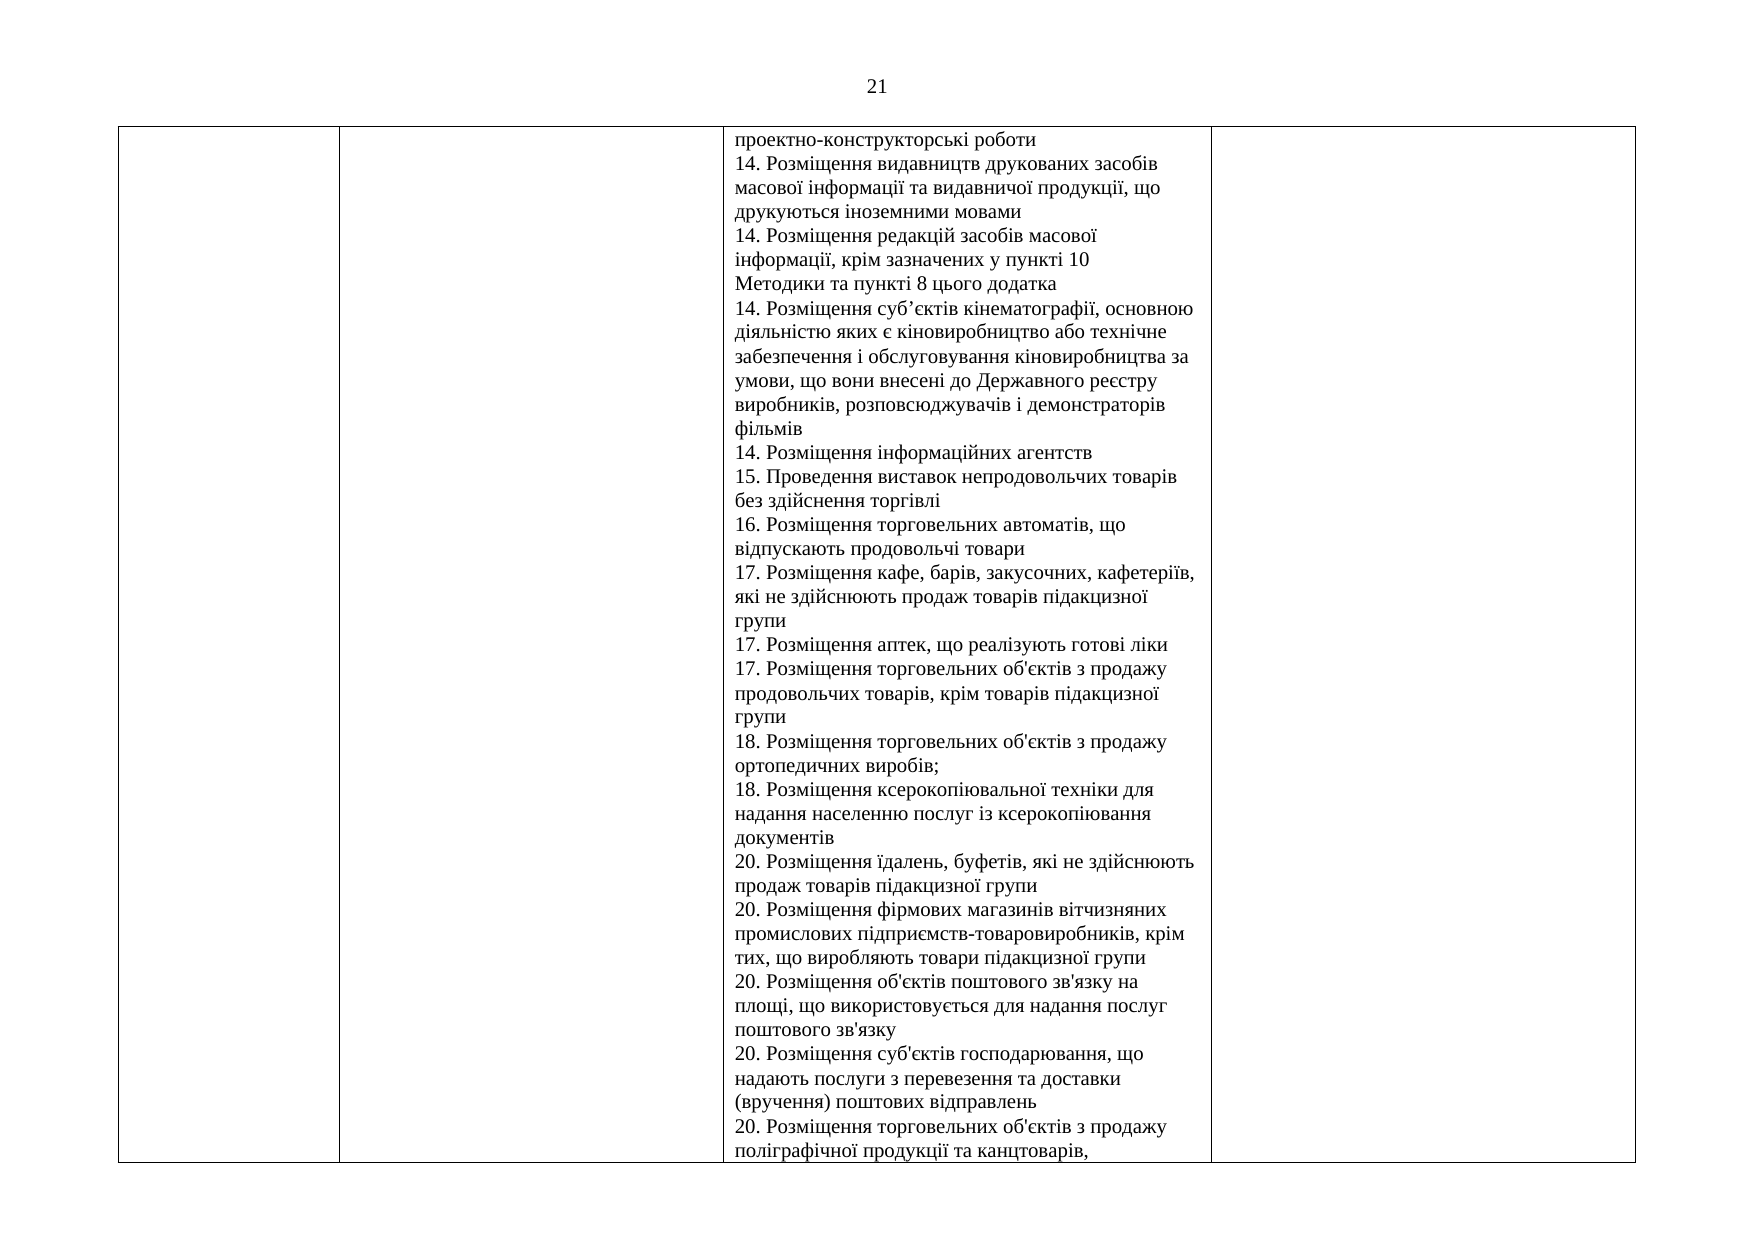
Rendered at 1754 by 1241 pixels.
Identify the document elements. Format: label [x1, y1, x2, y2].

table_cell [119, 127, 339, 1162]
table_cell [724, 127, 1211, 1162]
table_cell [1212, 127, 1635, 1162]
table_cell [340, 127, 723, 1162]
